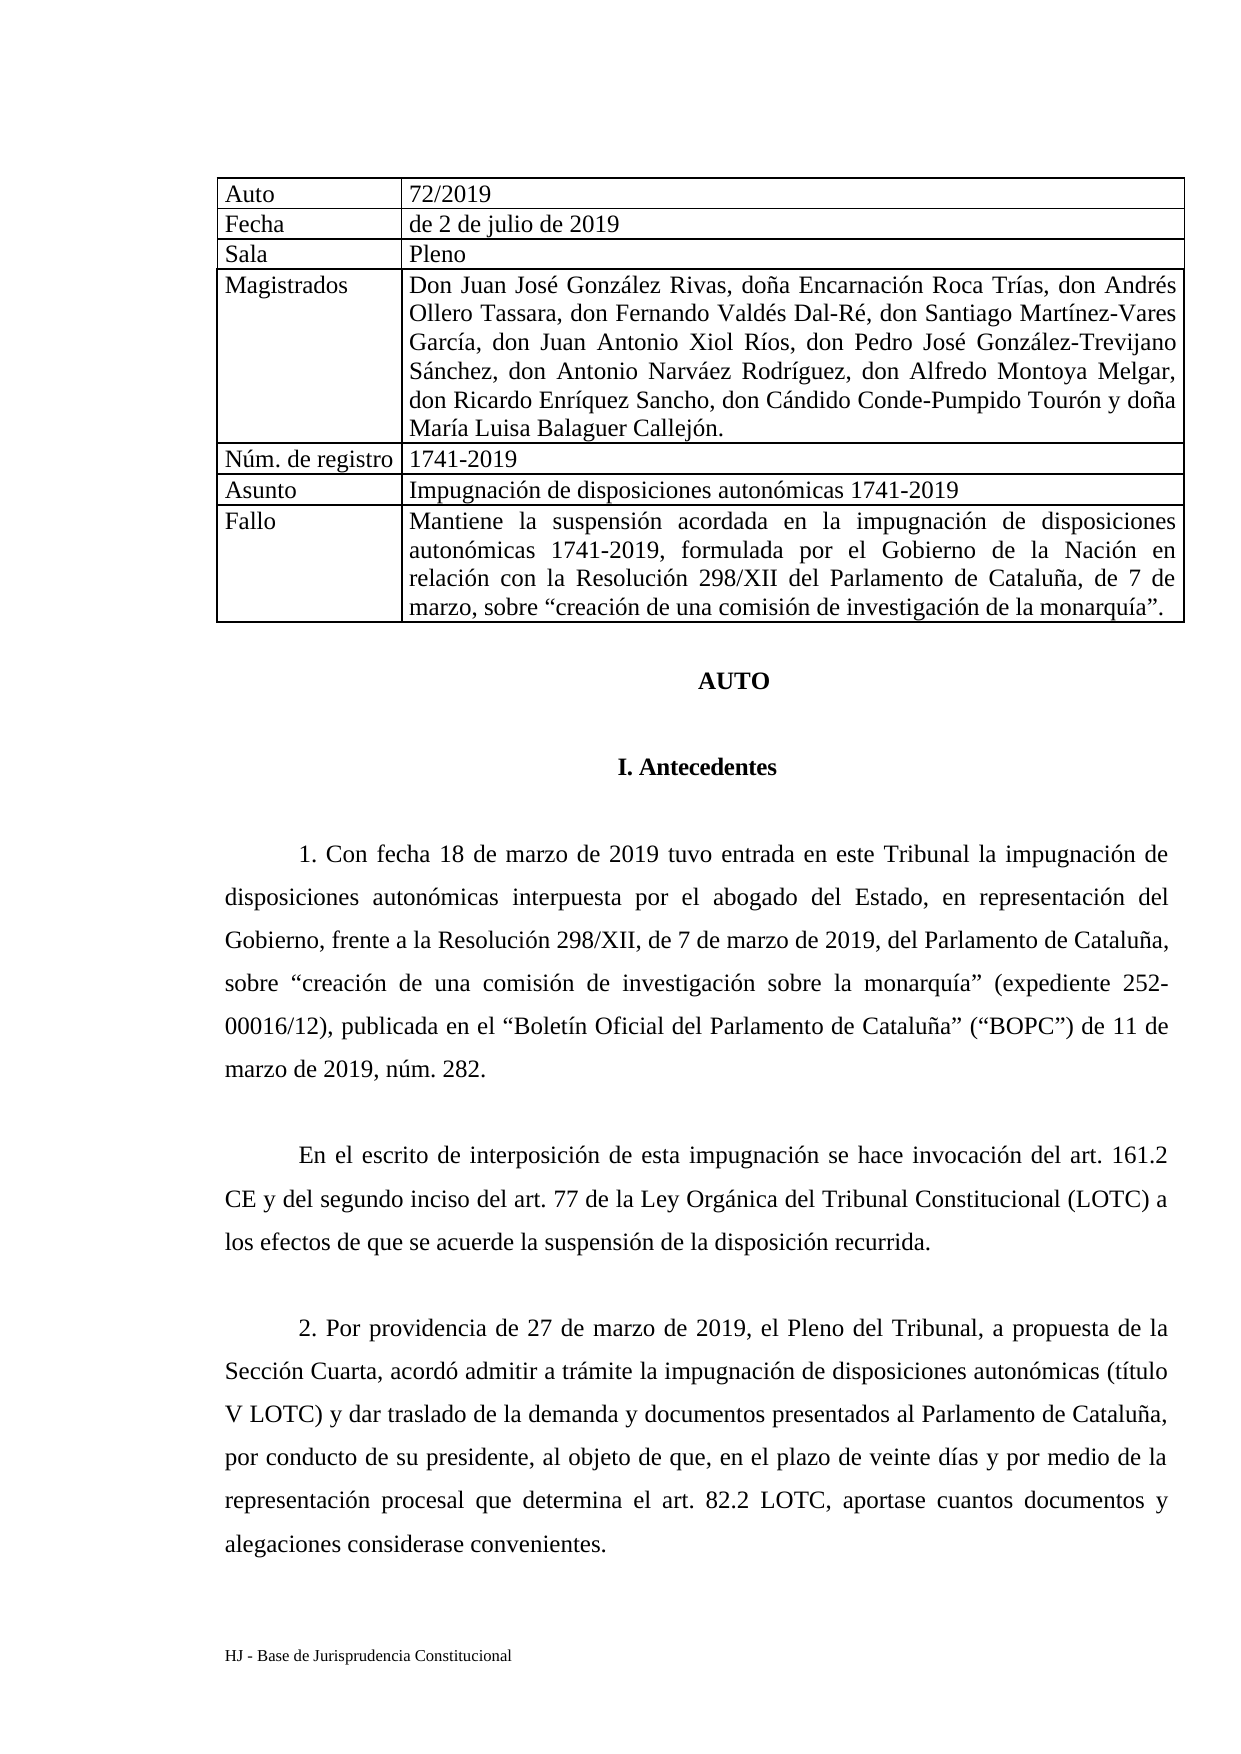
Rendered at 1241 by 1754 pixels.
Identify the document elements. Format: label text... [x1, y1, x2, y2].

table_cell Fecha [218, 209, 401, 238]
text En el escrito de interposición de esta impugnación se hace invocación del art. 161.2 CE y del segundo inciso del art. 77 de la Ley Orgánica del Tribunal Constitucional (LOTC) a los efectos de que se acuerde la suspensión de la disposición recurrida. [224, 1141, 1169, 1256]
table_cell Fallo [218, 506, 401, 621]
table_cell Magistrados [218, 270, 401, 442]
text 1. Con fecha 18 de marzo de 2019 tuvo entrada en este Tribunal la impugnación de disposiciones autonómicas interpuesta por el abogado del Estado, en representación del Gobierno, frente a la Resolución 298/XII, de 7 de marzo de 2019, del Parlamento de Cataluña, sobre “creación de una comisión de investigación sobre la monarquía” (expediente 252-00016/12), publicada en el “Boletín Oficial del Parlamento de Cataluña” (“BOPC”) de 11 de marzo de 2019, núm. 282. [224, 839, 1169, 1083]
text AUTO [224, 666, 1169, 695]
table_header 72/2019 [402, 179, 1184, 207]
table_header Auto [218, 179, 401, 207]
text 2. Por providencia de 27 de marzo de 2019, el Pleno del Tribunal, a propuesta de la Sección Cuarta, acordó admitir a trámite la impugnación de disposiciones autonómicas (título V LOTC) y dar traslado de la demanda y documentos presentados al Parlamento de Cataluña, por conducto de su presidente, al objeto de que, en el plazo de veinte días y por medio de la representación procesal que determina el art. 82.2 LOTC, aportase cuantos documentos y alegaciones considerase convenientes. [224, 1313, 1169, 1557]
text I. Antecedentes [224, 752, 1169, 781]
table_cell Núm. de registro [218, 444, 401, 473]
table_cell 1741-2019 [403, 444, 1183, 473]
table_cell Asunto [218, 475, 401, 504]
table_cell Mantiene la suspensión acordada en la impugnación de disposiciones autonómicas 1741-2019, formulada por el Gobierno de la Nación en relación con la Resolución 298/XII del Parlamento de Cataluña, de 7 de marzo, sobre “creación de una comisión de investigación de la monarquía”. [403, 506, 1183, 621]
table_cell Sala [218, 240, 401, 268]
table_cell Impugnación de disposiciones autonómicas 1741-2019 [403, 475, 1183, 504]
table_cell Pleno [402, 240, 1184, 268]
table_cell Don Juan José González Rivas, doña Encarnación Roca Trías, don Andrés Ollero Tassara, don Fernando Valdés Dal-Ré, don Santiago Martínez-Vares García, don Juan Antonio Xiol Ríos, don Pedro José González-Trevijano Sánchez, don Antonio Narváez Rodríguez, don Alfredo Montoya Melgar, don Ricardo Enríquez Sancho, don Cándido Conde-Pumpido Tourón y doña María Luisa Balaguer Callejón. [403, 270, 1183, 442]
table_cell de 2 de julio de 2019 [402, 209, 1184, 238]
